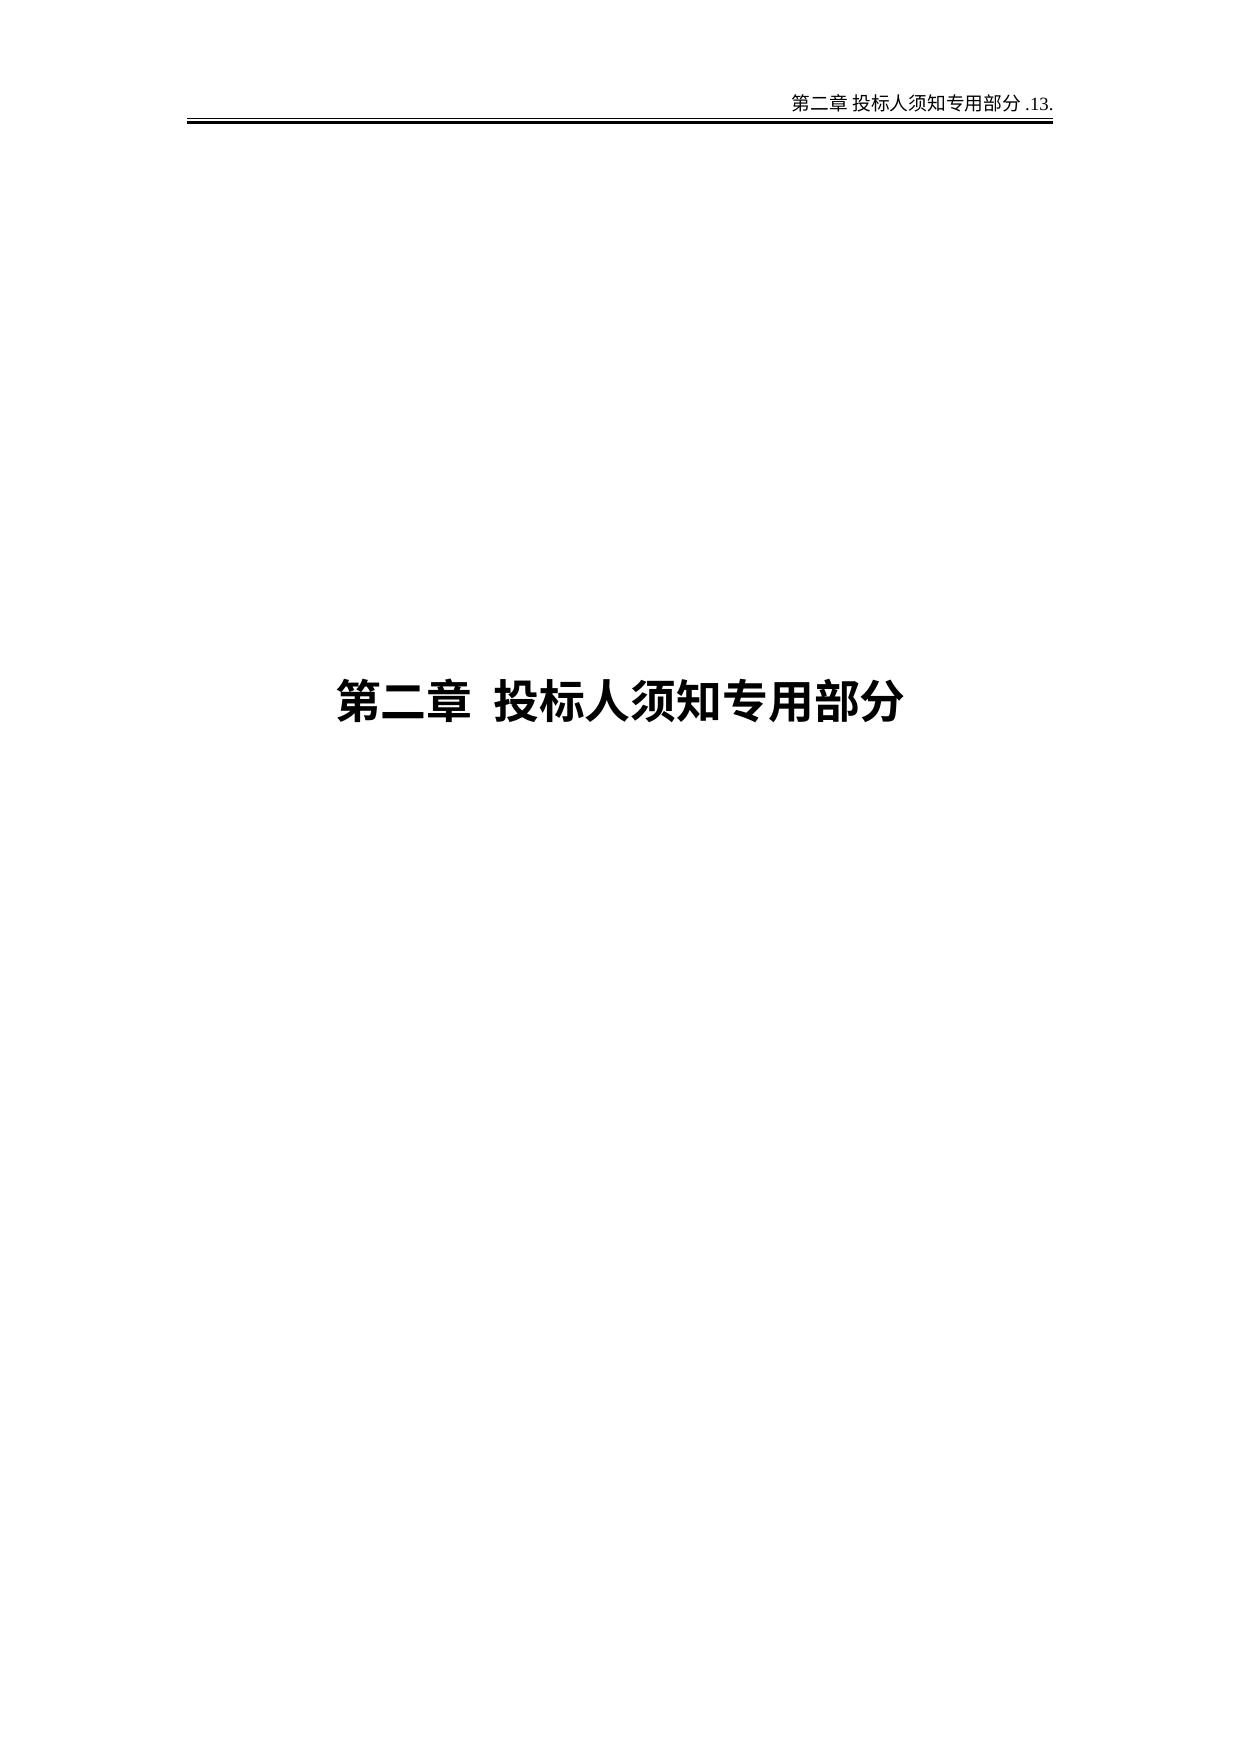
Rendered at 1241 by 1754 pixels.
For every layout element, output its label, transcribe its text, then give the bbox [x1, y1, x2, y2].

title 第二章 投标人须知专用部分 [187, 649, 1053, 747]
